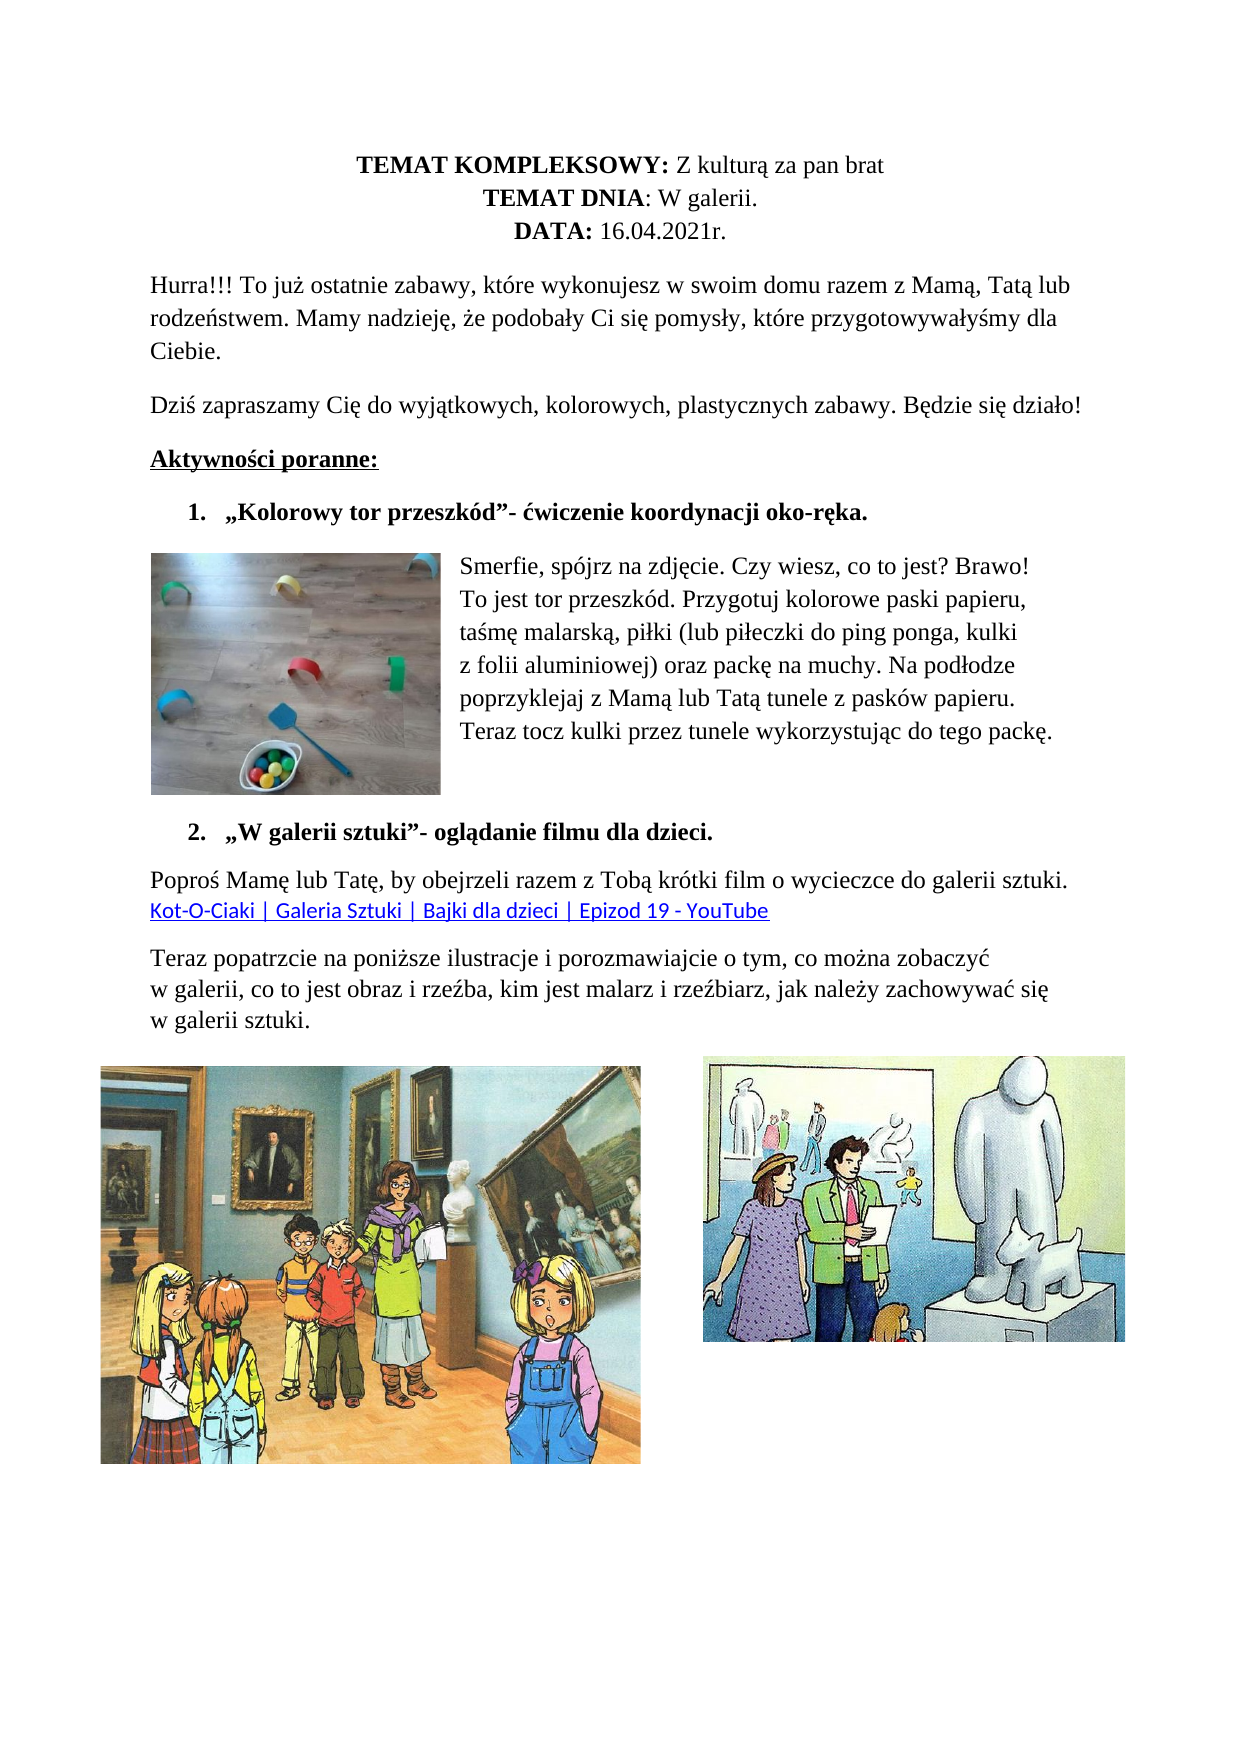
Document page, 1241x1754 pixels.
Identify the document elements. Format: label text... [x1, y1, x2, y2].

list „Kolorowy tor przeszkód”- ćwiczenie koordynacji oko-ręka. [187, 497, 1090, 526]
text Teraz popatrzcie na poniższe ilustracje i porozmawiajcie o tym, co można zobaczyć w galerii, co to jest obraz i rzeźba, kim jest malarz i rzeźbiarz, jak należy zachowywać się w galerii sztuki. [150, 943, 1090, 1033]
list „W galerii sztuki”- oglądanie filmu dla dzieci. [187, 817, 1090, 846]
text TEMAT KOMPLEKSOWY: Z kulturą za pan brat TEMAT DNIA: W galerii. DATA: 16.04.2021r. [150, 150, 1090, 245]
text Hurra!!! To już ostatnie zabawy, które wykonujesz w swoim domu razem z Mamą, Tatą lub rodzeństwem. Mamy nadzieję, że podobały Ci się pomysły, które przygotowywałyśmy dla Ciebie. [150, 270, 1090, 365]
picture [100, 1066, 641, 1464]
text Poproś Mamę lub Tatę, by obejrzeli razem z Tobą krótki film o wycieczce do galerii sztuki. Kot-O-Ciaki | Galeria Sztuki | Bajki dla dzieci | Epizod 19 - YouTube [150, 865, 1090, 924]
picture [703, 1057, 1125, 1342]
picture [150, 553, 445, 797]
text Aktywności poranne: [150, 444, 1090, 472]
text Smerfie, spójrz na zdjęcie. Czy wiesz, co to jest? Brawo! To jest tor przeszkód. Przygotuj kolorowe paski papieru, taśmę malarską, piłki (lub piłeczki do ping ponga, kulki z folii aluminiowej) oraz packę na muchy. Na podłodze poprzyklejaj z Mamą lub Tatą tunele z pasków papieru. Teraz tocz kulki przez tunele wykorzystując do tego packę. [150, 551, 1090, 745]
text Dziś zapraszamy Cię do wyjątkowych, kolorowych, plastycznych zabawy. Będzie się działo! [150, 390, 1090, 418]
